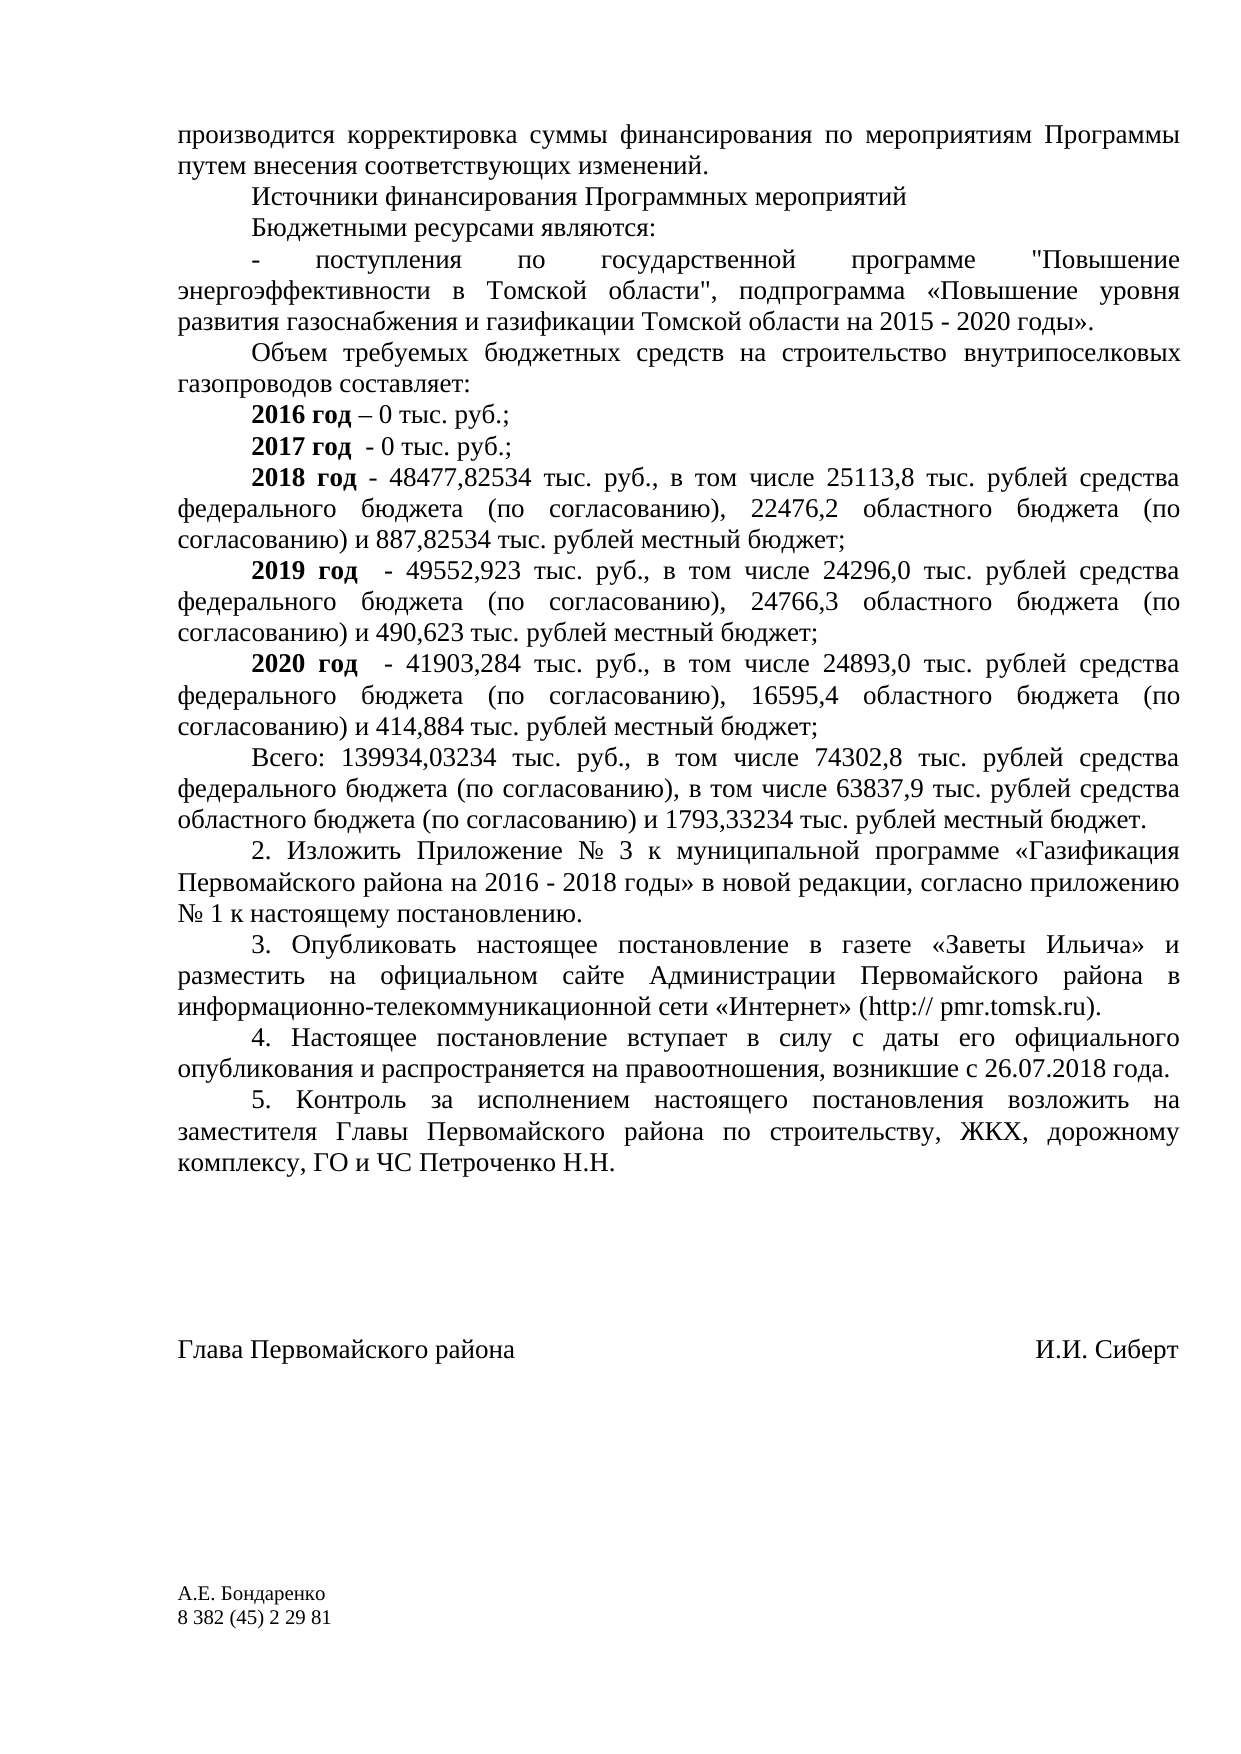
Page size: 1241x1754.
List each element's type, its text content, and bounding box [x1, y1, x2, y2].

text 5. Контроль за исполнением настоящего постановления возложить на заместителя Главы Первомайского района по строительству, ЖКХ, дорожному комплексу, ГО и ЧС Петроченко Н.Н. [177, 1084, 1181, 1177]
text 4. Настоящее постановление вступает в силу с даты его официального опубликования и распространяется на правоотношения, возникшие с 26.07.2018 года. [177, 1021, 1181, 1084]
text А.Е. Бондаренко [177, 1581, 1181, 1604]
text Объем требуемых бюджетных средств на строительство внутрипоселковых газопроводов составляет: [177, 336, 1181, 398]
text Глава Первомайского района И.И. Сиберт [177, 1333, 1181, 1364]
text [177, 118, 1181, 180]
text Бюджетными ресурсами являются: [177, 212, 1181, 243]
text Источники финансирования Программных мероприятий [177, 180, 1181, 212]
text 2017 год - 0 тыс. руб.; [177, 429, 1181, 461]
text 2018 год - 48477,82534 тыс. руб., в том числе 25113,8 тыс. рублей средства федерального бюджета (по согласованию), 22476,2 областного бюджета (по согласованию) и 887,82534 тыс. рублей местный бюджет; [177, 461, 1181, 554]
text 8 382 (45) 2 29 81 [177, 1604, 1181, 1629]
text 2020 год - 41903,284 тыс. руб., в том числе 24893,0 тыс. рублей средства федерального бюджета (по согласованию), 16595,4 областного бюджета (по согласованию) и 414,884 тыс. рублей местный бюджет; [177, 648, 1181, 741]
text 2016 год – 0 тыс. руб.; [177, 398, 1181, 429]
text 3. Опубликовать настоящее постановление в газете «Заветы Ильича» и разместить на официальном сайте Администрации Первомайского района в информационно-телекоммуникационной сети «Интернет» (http:// pmr.tomsk.ru). [177, 928, 1181, 1021]
text 2. Изложить Приложение № 3 к муниципальной программе «Газификация Первомайского района на 2016 - 2018 годы» в новой редакции, согласно приложению № 1 к настоящему постановлению. [177, 834, 1181, 928]
text - поступления по государственной программе "Повышение энергоэффективности в Томской области", подпрограмма «Повышение уровня развития газоснабжения и газификации Томской области на 2015 - 2020 годы». [177, 243, 1181, 336]
text Всего: 139934,03234 тыс. руб., в том числе 74302,8 тыс. рублей средства федерального бюджета (по согласованию), в том числе 63837,9 тыс. рублей средства областного бюджета (по согласованию) и 1793,33234 тыс. рублей местный бюджет. [177, 741, 1181, 834]
text 2019 год - 49552,923 тыс. руб., в том числе 24296,0 тыс. рублей средства федерального бюджета (по согласованию), 24766,3 областного бюджета (по согласованию) и 490,623 тыс. рублей местный бюджет; [177, 554, 1181, 648]
